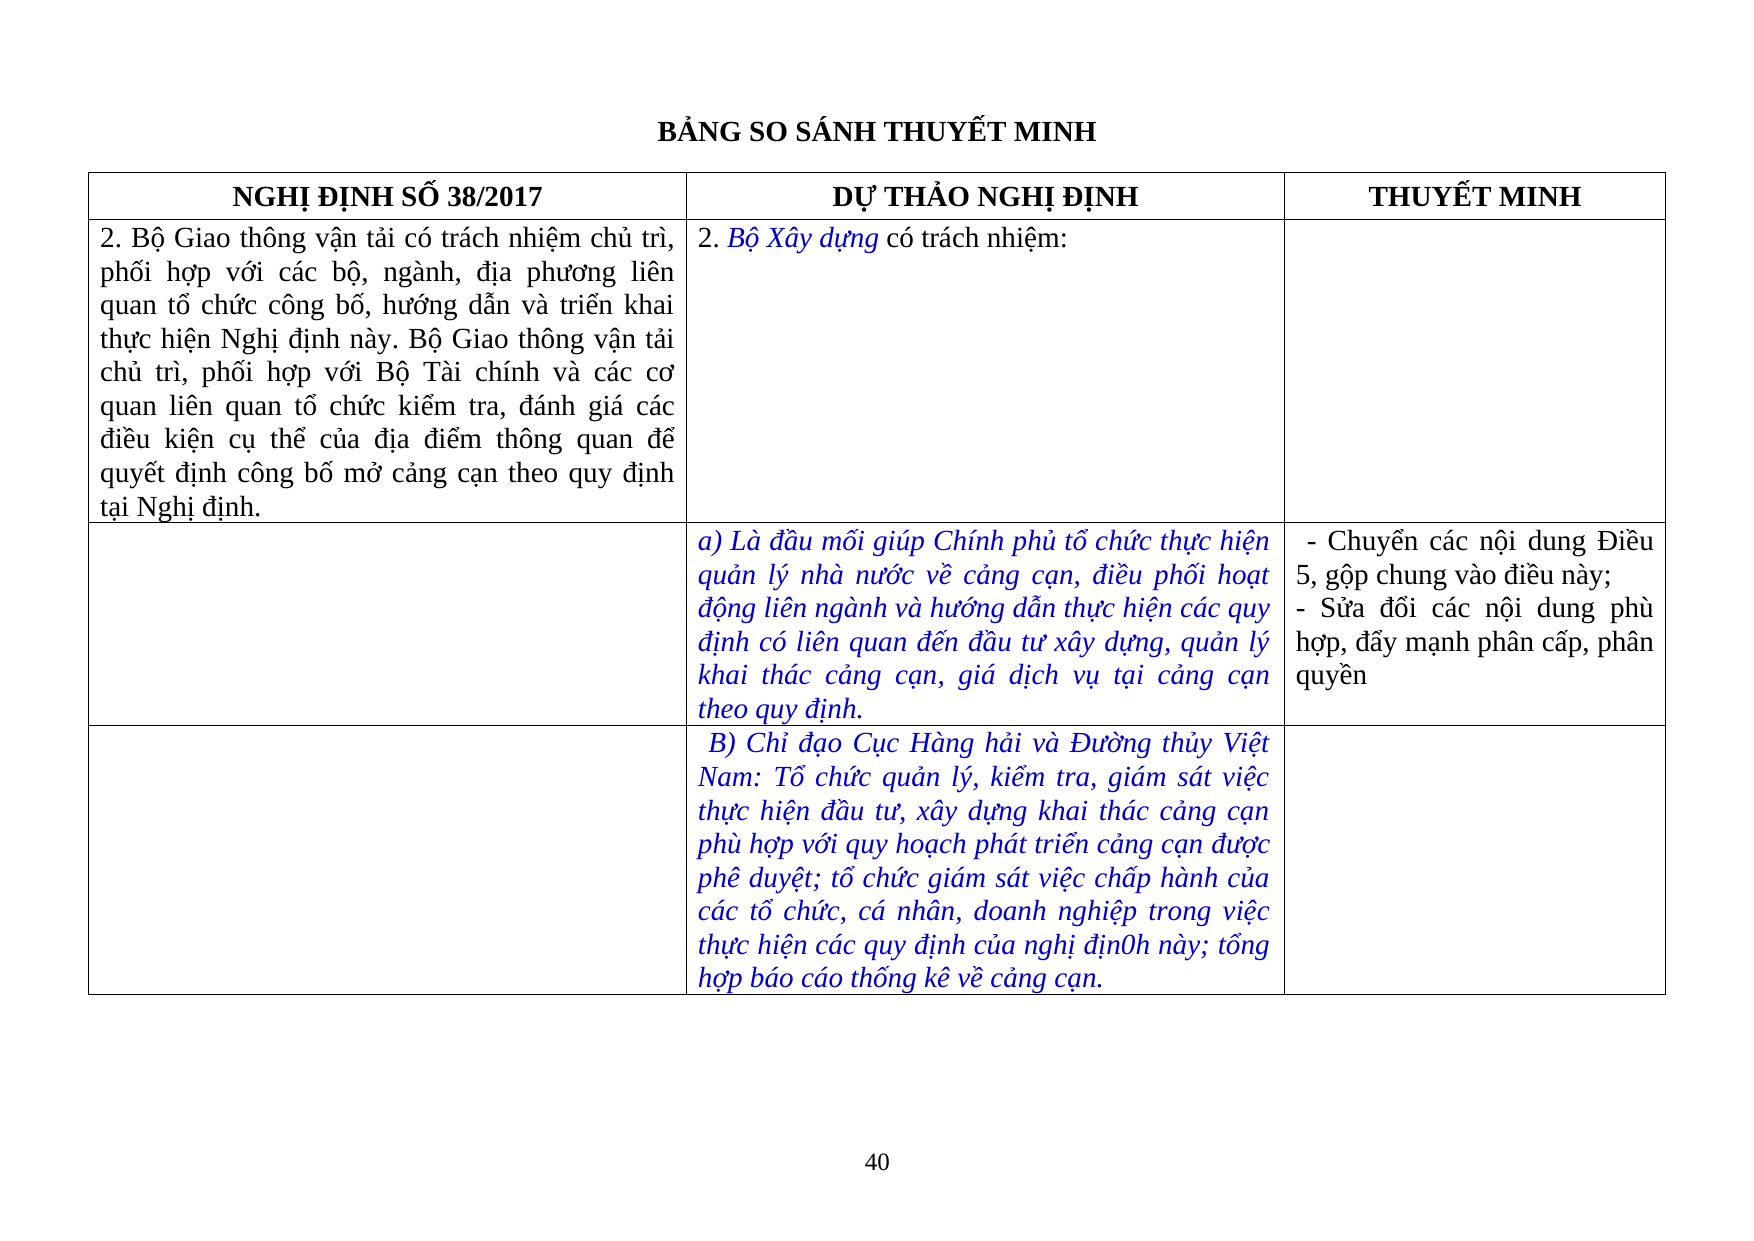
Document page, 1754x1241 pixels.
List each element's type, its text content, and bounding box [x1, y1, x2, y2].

table_cell [1285, 220, 1665, 522]
table_cell B) Chỉ đạo Cục Hàng hải và Đường thủy Việt Nam: Tổ chức quản lý, kiểm tra, giám sát việc thực hiện đầu tư, xây dựng khai thác cảng cạn phù hợp với quy hoạch phát triển cảng cạn được phê duyệt; tổ chức giám sát việc chấp hành của các tổ chức, cá nhân, doanh nghiệp trong việc thực hiện các quy định của nghị địn0h này; tổng hợp báo cáo thống kê về cảng cạn. [687, 726, 1284, 994]
table_cell [89, 523, 686, 724]
table_cell THUYẾT MINH [1285, 173, 1665, 219]
table_cell [89, 726, 686, 994]
table_cell a) Là đầu mối giúp Chính phủ tổ chức thực hiện quản lý nhà nước về cảng cạn, điều phối hoạt động liên ngành và hướng dẫn thực hiện các quy định có liên quan đến đầu tư xây dựng, quản lý khai thác cảng cạn, giá dịch vụ tại cảng cạn theo quy định. [687, 523, 1284, 724]
table_cell 2. Bộ Xây dựng có trách nhiệm: [687, 220, 1284, 522]
table_cell DỰ THẢO NGHỊ ĐỊNH [687, 173, 1284, 219]
table_cell [1285, 726, 1665, 994]
table_header BẢNG SO SÁNH THUYẾT MINH [89, 89, 1665, 172]
table_cell 2. Bộ Giao thông vận tải có trách nhiệm chủ trì, phối hợp với các bộ, ngành, địa phương liên quan tổ chức công bố, hướng dẫn và triển khai thực hiện Nghị định này. Bộ Giao thông vận tải chủ trì, phối hợp với Bộ Tài chính và các cơ quan liên quan tổ chức kiểm tra, đánh giá các điều kiện cụ thể của địa điểm thông quan để quyết định công bố mở cảng cạn theo quy định tại Nghị định. [89, 220, 686, 522]
table_cell - Chuyển các nội dung Điều 5, gộp chung vào điều này; - Sửa đổi các nội dung phù hợp, đẩy mạnh phân cấp, phân quyền [1285, 523, 1665, 724]
table_cell NGHỊ ĐỊNH SỐ 38/2017 [89, 173, 686, 219]
